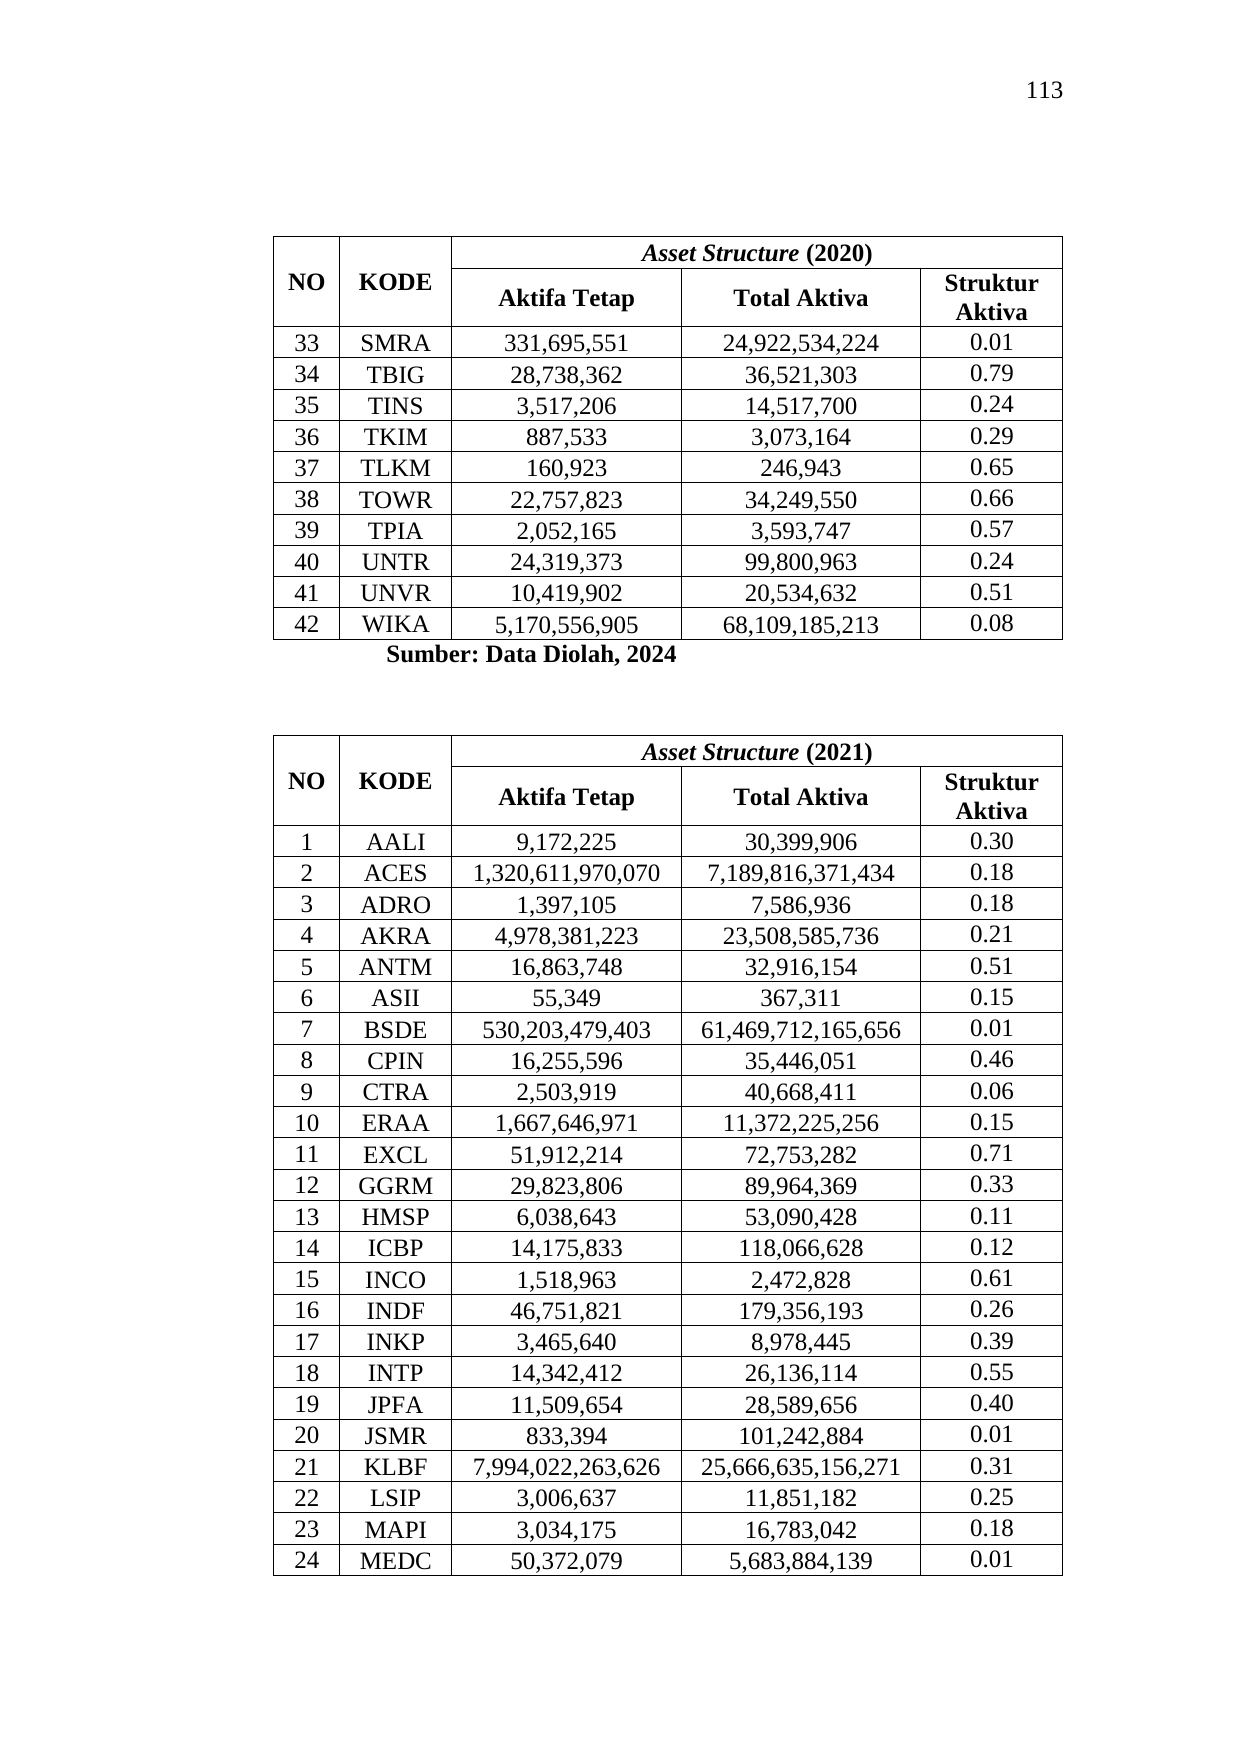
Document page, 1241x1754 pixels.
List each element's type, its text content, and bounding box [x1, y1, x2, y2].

table_cell 22,757,823 [452, 483, 681, 513]
table_cell INTP [340, 1357, 451, 1387]
table_cell TKIM [340, 421, 451, 451]
table_cell 13 [274, 1201, 339, 1231]
table_cell 16 [274, 1295, 339, 1325]
table_cell 6 [274, 982, 339, 1012]
table_cell ERAA [340, 1107, 451, 1137]
table_cell 0.12 [921, 1232, 1062, 1262]
table_header Asset Structure (2021) [452, 736, 1062, 766]
table_cell 160,923 [452, 452, 681, 482]
table_cell 14,175,833 [452, 1232, 681, 1262]
table_cell 3,034,175 [452, 1513, 681, 1543]
table_cell 0.01 [921, 327, 1062, 357]
table_cell AKRA [340, 920, 451, 950]
table_cell LSIP [340, 1482, 451, 1512]
table_cell Total Aktiva [682, 767, 920, 825]
table_cell 2,503,919 [452, 1076, 681, 1106]
table_cell 29,823,806 [452, 1170, 681, 1200]
table_cell 1,518,963 [452, 1263, 681, 1293]
table_cell 46,751,821 [452, 1295, 681, 1325]
table_cell 68,109,185,213 [682, 608, 920, 638]
table_cell 0.18 [921, 1513, 1062, 1543]
table_cell 0.18 [921, 888, 1062, 918]
table_cell 0.21 [921, 920, 1062, 950]
table_cell 3,517,206 [452, 390, 681, 420]
table_cell 101,242,884 [682, 1420, 920, 1450]
table_cell 0.66 [921, 483, 1062, 513]
table_cell 0.71 [921, 1138, 1062, 1168]
table_cell 0.01 [921, 1420, 1062, 1450]
table_cell KLBF [340, 1451, 451, 1481]
table_cell 3,593,747 [682, 515, 920, 545]
table_cell 38 [274, 483, 339, 513]
table_cell 246,943 [682, 452, 920, 482]
table_cell 0.51 [921, 951, 1062, 981]
table_cell 16,783,042 [682, 1513, 920, 1543]
table_cell AALI [340, 826, 451, 856]
table_header KODE [340, 237, 451, 326]
table_cell 887,533 [452, 421, 681, 451]
table_cell EXCL [340, 1138, 451, 1168]
table_cell UNTR [340, 546, 451, 576]
table_cell 11,509,654 [452, 1388, 681, 1418]
table_cell 61,469,712,165,656 [682, 1013, 920, 1043]
table_cell ADRO [340, 888, 451, 918]
table_cell 1,397,105 [452, 888, 681, 918]
table_cell 0.33 [921, 1170, 1062, 1200]
table_cell ICBP [340, 1232, 451, 1262]
table_cell BSDE [340, 1013, 451, 1043]
table_cell 0.15 [921, 1107, 1062, 1137]
table_cell 367,311 [682, 982, 920, 1012]
table_cell 24,922,534,224 [682, 327, 920, 357]
table_cell 20 [274, 1420, 339, 1450]
table_cell 0.01 [921, 1013, 1062, 1043]
table_cell 0.39 [921, 1326, 1062, 1356]
table_cell 33 [274, 327, 339, 357]
table_cell INDF [340, 1295, 451, 1325]
table_cell HMSP [340, 1201, 451, 1231]
table_cell 9 [274, 1076, 339, 1106]
table_cell 15 [274, 1263, 339, 1293]
table_cell 0.79 [921, 358, 1062, 388]
table_cell Struktur Aktiva [921, 767, 1062, 825]
table_cell 34 [274, 358, 339, 388]
table_cell 10,419,902 [452, 577, 681, 607]
table_cell 50,372,079 [452, 1545, 681, 1575]
table_cell 833,394 [452, 1420, 681, 1450]
table_cell 53,090,428 [682, 1201, 920, 1231]
table_cell 14 [274, 1232, 339, 1262]
table_cell 0.01 [921, 1545, 1062, 1575]
table_cell 26,136,114 [682, 1357, 920, 1387]
table_cell WIKA [340, 608, 451, 638]
table_cell TBIG [340, 358, 451, 388]
table_cell 8,978,445 [682, 1326, 920, 1356]
table_cell 72,753,282 [682, 1138, 920, 1168]
table_cell 22 [274, 1482, 339, 1512]
table_cell 0.51 [921, 577, 1062, 607]
table_cell 11,372,225,256 [682, 1107, 920, 1137]
table_cell 179,356,193 [682, 1295, 920, 1325]
table_cell ASII [340, 982, 451, 1012]
table_cell TOWR [340, 483, 451, 513]
table_cell 530,203,479,403 [452, 1013, 681, 1043]
table_cell 1 [274, 826, 339, 856]
table_cell 0.11 [921, 1201, 1062, 1231]
table_cell INCO [340, 1263, 451, 1293]
table_cell 34,249,550 [682, 483, 920, 513]
table_cell 35 [274, 390, 339, 420]
table_cell 16,863,748 [452, 951, 681, 981]
table_cell 0.61 [921, 1263, 1062, 1293]
table_cell 0.40 [921, 1388, 1062, 1418]
table_cell 24 [274, 1545, 339, 1575]
text Sumber: Data Diolah, 2024 [236, 639, 1063, 668]
table_cell 3 [274, 888, 339, 918]
table_cell INKP [340, 1326, 451, 1356]
table_cell 1,667,646,971 [452, 1107, 681, 1137]
table_cell 1,320,611,970,070 [452, 857, 681, 887]
table_cell JSMR [340, 1420, 451, 1450]
table_cell 4,978,381,223 [452, 920, 681, 950]
table_cell 0.46 [921, 1045, 1062, 1075]
table_cell 40,668,411 [682, 1076, 920, 1106]
table_cell Aktifa Tetap [452, 269, 681, 326]
table_cell 37 [274, 452, 339, 482]
table_cell 20,534,632 [682, 577, 920, 607]
table_cell 5,170,556,905 [452, 608, 681, 638]
table_cell 0.18 [921, 857, 1062, 887]
table_cell 118,066,628 [682, 1232, 920, 1262]
table_cell 5 [274, 951, 339, 981]
table_cell 23 [274, 1513, 339, 1543]
table_cell 3,465,640 [452, 1326, 681, 1356]
table_cell 14,342,412 [452, 1357, 681, 1387]
table_cell 23,508,585,736 [682, 920, 920, 950]
table_cell MAPI [340, 1513, 451, 1543]
table_cell 7,586,936 [682, 888, 920, 918]
table_cell 12 [274, 1170, 339, 1200]
table_cell 8 [274, 1045, 339, 1075]
table_cell Struktur Aktiva [921, 269, 1062, 326]
table_cell 331,695,551 [452, 327, 681, 357]
table_cell CTRA [340, 1076, 451, 1106]
table_cell 18 [274, 1357, 339, 1387]
table_header Asset Structure (2020) [452, 237, 1062, 267]
table_cell 28,589,656 [682, 1388, 920, 1418]
table_cell 21 [274, 1451, 339, 1481]
table_cell 4 [274, 920, 339, 950]
table_header KODE [340, 736, 451, 825]
table_cell 3,073,164 [682, 421, 920, 451]
table_cell 0.31 [921, 1451, 1062, 1481]
table_cell 6,038,643 [452, 1201, 681, 1231]
table_cell 2 [274, 857, 339, 887]
table_cell 40 [274, 546, 339, 576]
table_cell 36 [274, 421, 339, 451]
table_cell 14,517,700 [682, 390, 920, 420]
table_cell 24,319,373 [452, 546, 681, 576]
table_cell 0.06 [921, 1076, 1062, 1106]
table_cell SMRA [340, 327, 451, 357]
table_cell CPIN [340, 1045, 451, 1075]
table_cell 41 [274, 577, 339, 607]
table_cell ACES [340, 857, 451, 887]
table_cell 0.65 [921, 452, 1062, 482]
table_cell 30,399,906 [682, 826, 920, 856]
table_cell 0.26 [921, 1295, 1062, 1325]
table_cell 0.25 [921, 1482, 1062, 1512]
table_cell 17 [274, 1326, 339, 1356]
table_cell 89,964,369 [682, 1170, 920, 1200]
table_cell 0.08 [921, 608, 1062, 638]
table_cell TINS [340, 390, 451, 420]
table_cell 19 [274, 1388, 339, 1418]
table_cell 36,521,303 [682, 358, 920, 388]
table_cell 10 [274, 1107, 339, 1137]
table_cell 42 [274, 608, 339, 638]
table_header NO [274, 736, 339, 825]
table_cell 11 [274, 1138, 339, 1168]
table_cell 0.29 [921, 421, 1062, 451]
table_header NO [274, 237, 339, 326]
table_cell 2,052,165 [452, 515, 681, 545]
table_cell 0.57 [921, 515, 1062, 545]
table_cell 32,916,154 [682, 951, 920, 981]
table_cell UNVR [340, 577, 451, 607]
table_cell 51,912,214 [452, 1138, 681, 1168]
table_cell Total Aktiva [682, 269, 920, 326]
table_cell MEDC [340, 1545, 451, 1575]
table_cell 99,800,963 [682, 546, 920, 576]
table_cell 55,349 [452, 982, 681, 1012]
table_cell 0.24 [921, 390, 1062, 420]
table_cell 0.15 [921, 982, 1062, 1012]
table_cell 35,446,051 [682, 1045, 920, 1075]
table_cell 25,666,635,156,271 [682, 1451, 920, 1481]
table_cell 7,994,022,263,626 [452, 1451, 681, 1481]
table_cell JPFA [340, 1388, 451, 1418]
table_cell 3,006,637 [452, 1482, 681, 1512]
table_cell Aktifa Tetap [452, 767, 681, 825]
table_cell 39 [274, 515, 339, 545]
table_cell 28,738,362 [452, 358, 681, 388]
table_cell 9,172,225 [452, 826, 681, 856]
table_cell 11,851,182 [682, 1482, 920, 1512]
table_cell GGRM [340, 1170, 451, 1200]
table_cell TPIA [340, 515, 451, 545]
table_cell 7,189,816,371,434 [682, 857, 920, 887]
table_cell 0.30 [921, 826, 1062, 856]
table_cell 16,255,596 [452, 1045, 681, 1075]
table_cell 0.24 [921, 546, 1062, 576]
table_cell 0.55 [921, 1357, 1062, 1387]
table_cell TLKM [340, 452, 451, 482]
table_cell 7 [274, 1013, 339, 1043]
table_cell ANTM [340, 951, 451, 981]
table_cell 2,472,828 [682, 1263, 920, 1293]
table_cell 5,683,884,139 [682, 1545, 920, 1575]
